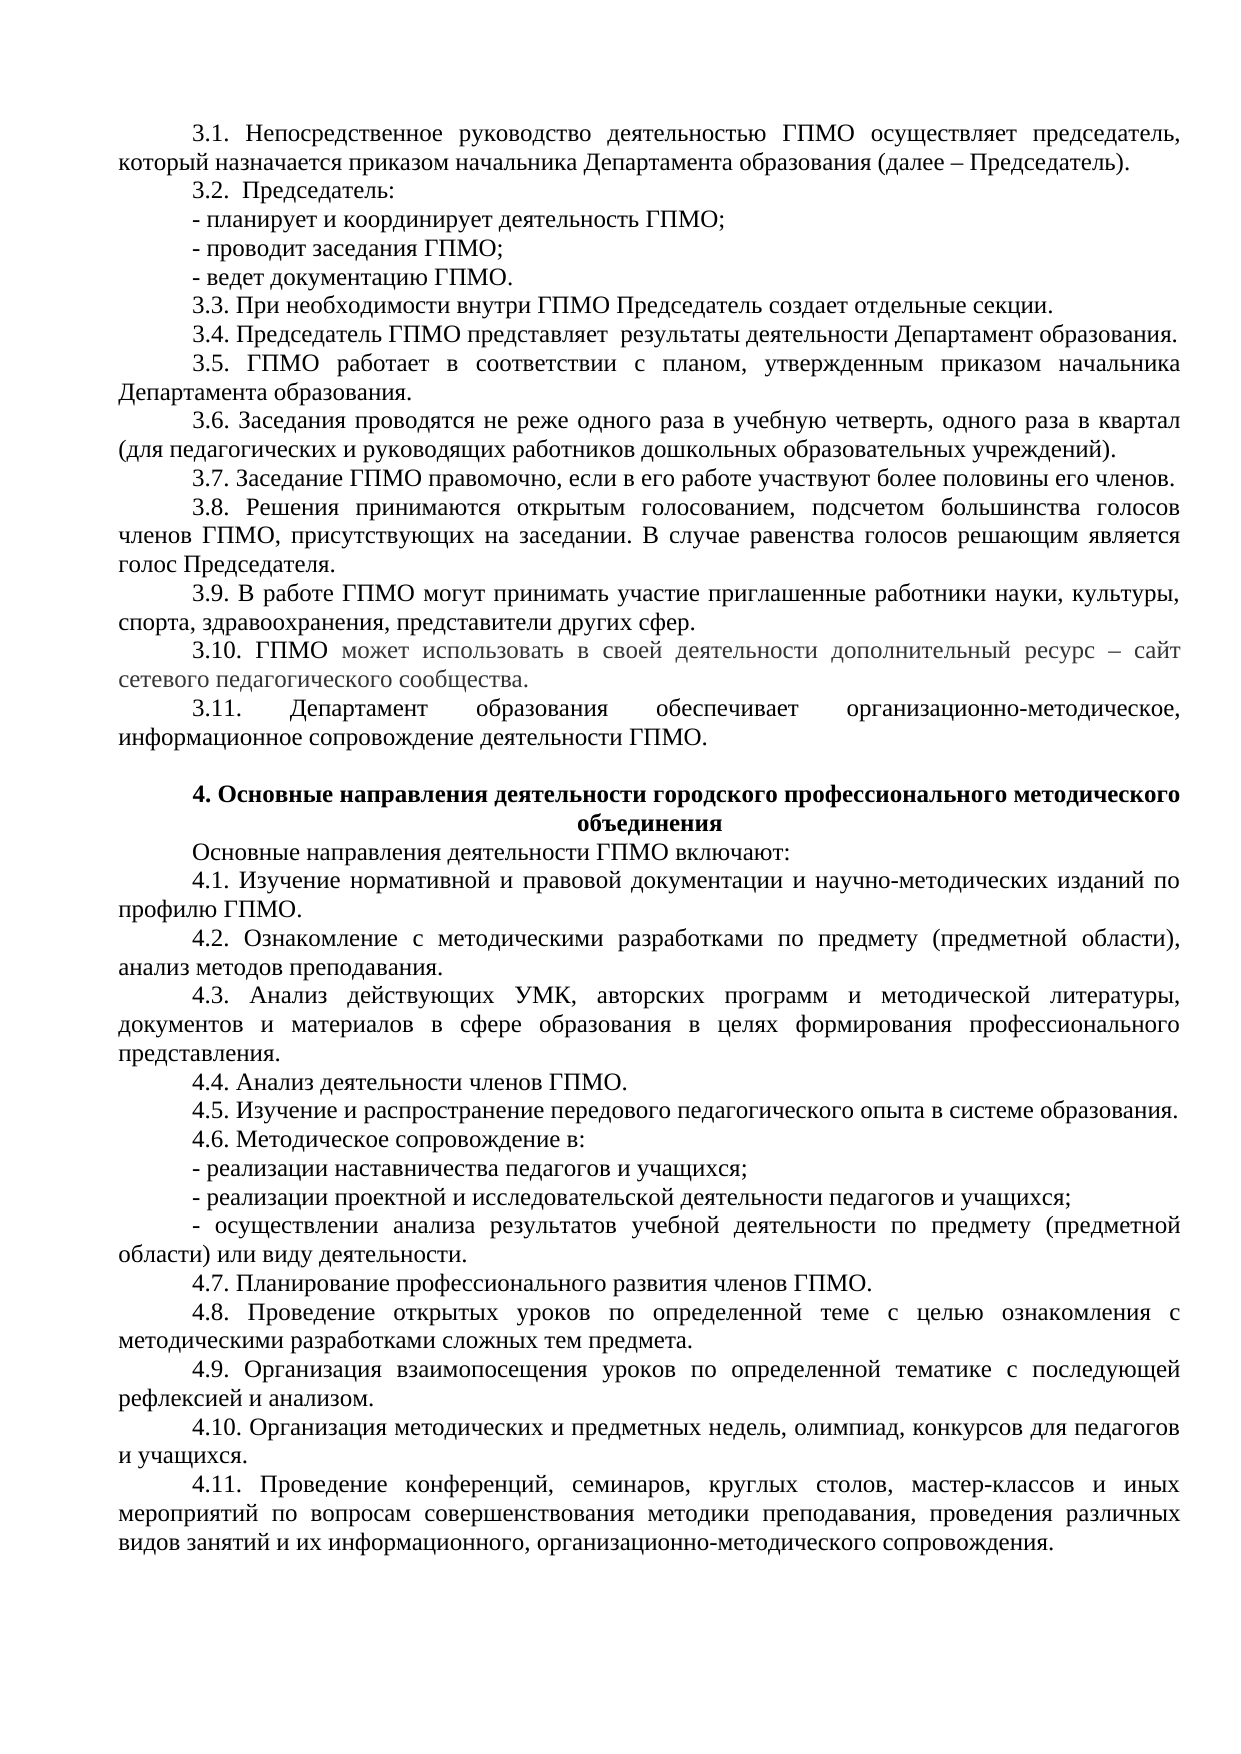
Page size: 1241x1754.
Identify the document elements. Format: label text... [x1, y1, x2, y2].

text 4.3. Анализ действующих УМК, авторских программ и методической литературы, документов и материалов в сфере образования в целях формирования профессионального представления. [118, 981, 1181, 1067]
text 3.10. ГПМО может использовать в своей деятельности дополнительный ресурс – сайт сетевого педагогического сообщества. [118, 636, 1181, 693]
text 4.11. Проведение конференций, семинаров, круглых столов, мастер-классов и иных мероприятий по вопросам совершенствования методики преподавания, проведения различных видов занятий и их информационного, организационно-методического сопровождения. [118, 1469, 1181, 1556]
text 4. Основные направления деятельности городского профессионального методического объединения [118, 779, 1181, 837]
text 4.7. Планирование профессионального развития членов ГПМО. [118, 1268, 1181, 1297]
text - осуществлении анализа результатов учебной деятельности по предмету (предметной области) или виду деятельности. [118, 1211, 1181, 1268]
text 3.9. В работе ГПМО могут принимать участие приглашенные работники науки, культуры, спорта, здравоохранения, представители других сфер. [118, 578, 1181, 636]
text Основные направления деятельности ГПМО включают: [118, 837, 1181, 866]
text 4.8. Проведение открытых уроков по определенной теме с целью ознакомления с методическими разработками сложных тем предмета. [118, 1297, 1181, 1354]
text 4.9. Организация взаимопосещения уроков по определенной тематике с последующей рефлексией и анализом. [118, 1354, 1181, 1412]
text 4.1. Изучение нормативной и правовой документации и научно-методических изданий по профилю ГПМО. [118, 866, 1181, 923]
text - реализации проектной и исследовательской деятельности педагогов и учащихся; [118, 1182, 1181, 1211]
text 3.7. Заседание ГПМО правомочно, если в его работе участвуют более половины его членов. [118, 463, 1181, 492]
text 4.5. Изучение и распространение передового педагогического опыта в системе образования. [118, 1096, 1181, 1124]
text 4.10. Организация методических и предметных недель, олимпиад, конкурсов для педагогов и учащихся. [118, 1412, 1181, 1469]
text 3.8. Решения принимаются открытым голосованием, подсчетом большинства голосов членов ГПМО, присутствующих на заседании. В случае равенства голосов решающим является голос Председателя. [118, 492, 1181, 578]
text 3.11. Департамент образования обеспечивает организационно-методическое, информационное сопровождение деятельности ГПМО. [118, 693, 1181, 751]
text 4.2. Ознакомление с методическими разработками по предмету (предметной области), анализ методов преподавания. [118, 923, 1181, 981]
text 3.3. При необходимости внутри ГПМО Председатель создает отдельные секции. [118, 291, 1181, 319]
text - проводит заседания ГПМО; [118, 233, 1181, 262]
text - планирует и координирует деятельность ГПМО; [118, 204, 1181, 233]
text 4.4. Анализ деятельности членов ГПМО. [118, 1067, 1181, 1096]
text - ведет документацию ГПМО. [118, 262, 1181, 291]
text 4.6. Методическое сопровождение в: [118, 1124, 1181, 1153]
text 3.1. Непосредственное руководство деятельностью ГПМО осуществляет председатель, который назначается приказом начальника Департамента образования (далее – Председатель). [118, 118, 1181, 176]
text 3.4. Председатель ГПМО представляет результаты деятельности Департамент образования. [118, 319, 1181, 348]
text 3.5. ГПМО работает в соответствии с планом, утвержденным приказом начальника Департамента образования. [118, 348, 1181, 406]
text - реализации наставничества педагогов и учащихся; [118, 1153, 1181, 1182]
text 3.6. Заседания проводятся не реже одного раза в учебную четверть, одного раза в квартал (для педагогических и руководящих работников дошкольных образовательных учреждений). [118, 406, 1181, 463]
text 3.2. Председатель: [118, 176, 1181, 204]
